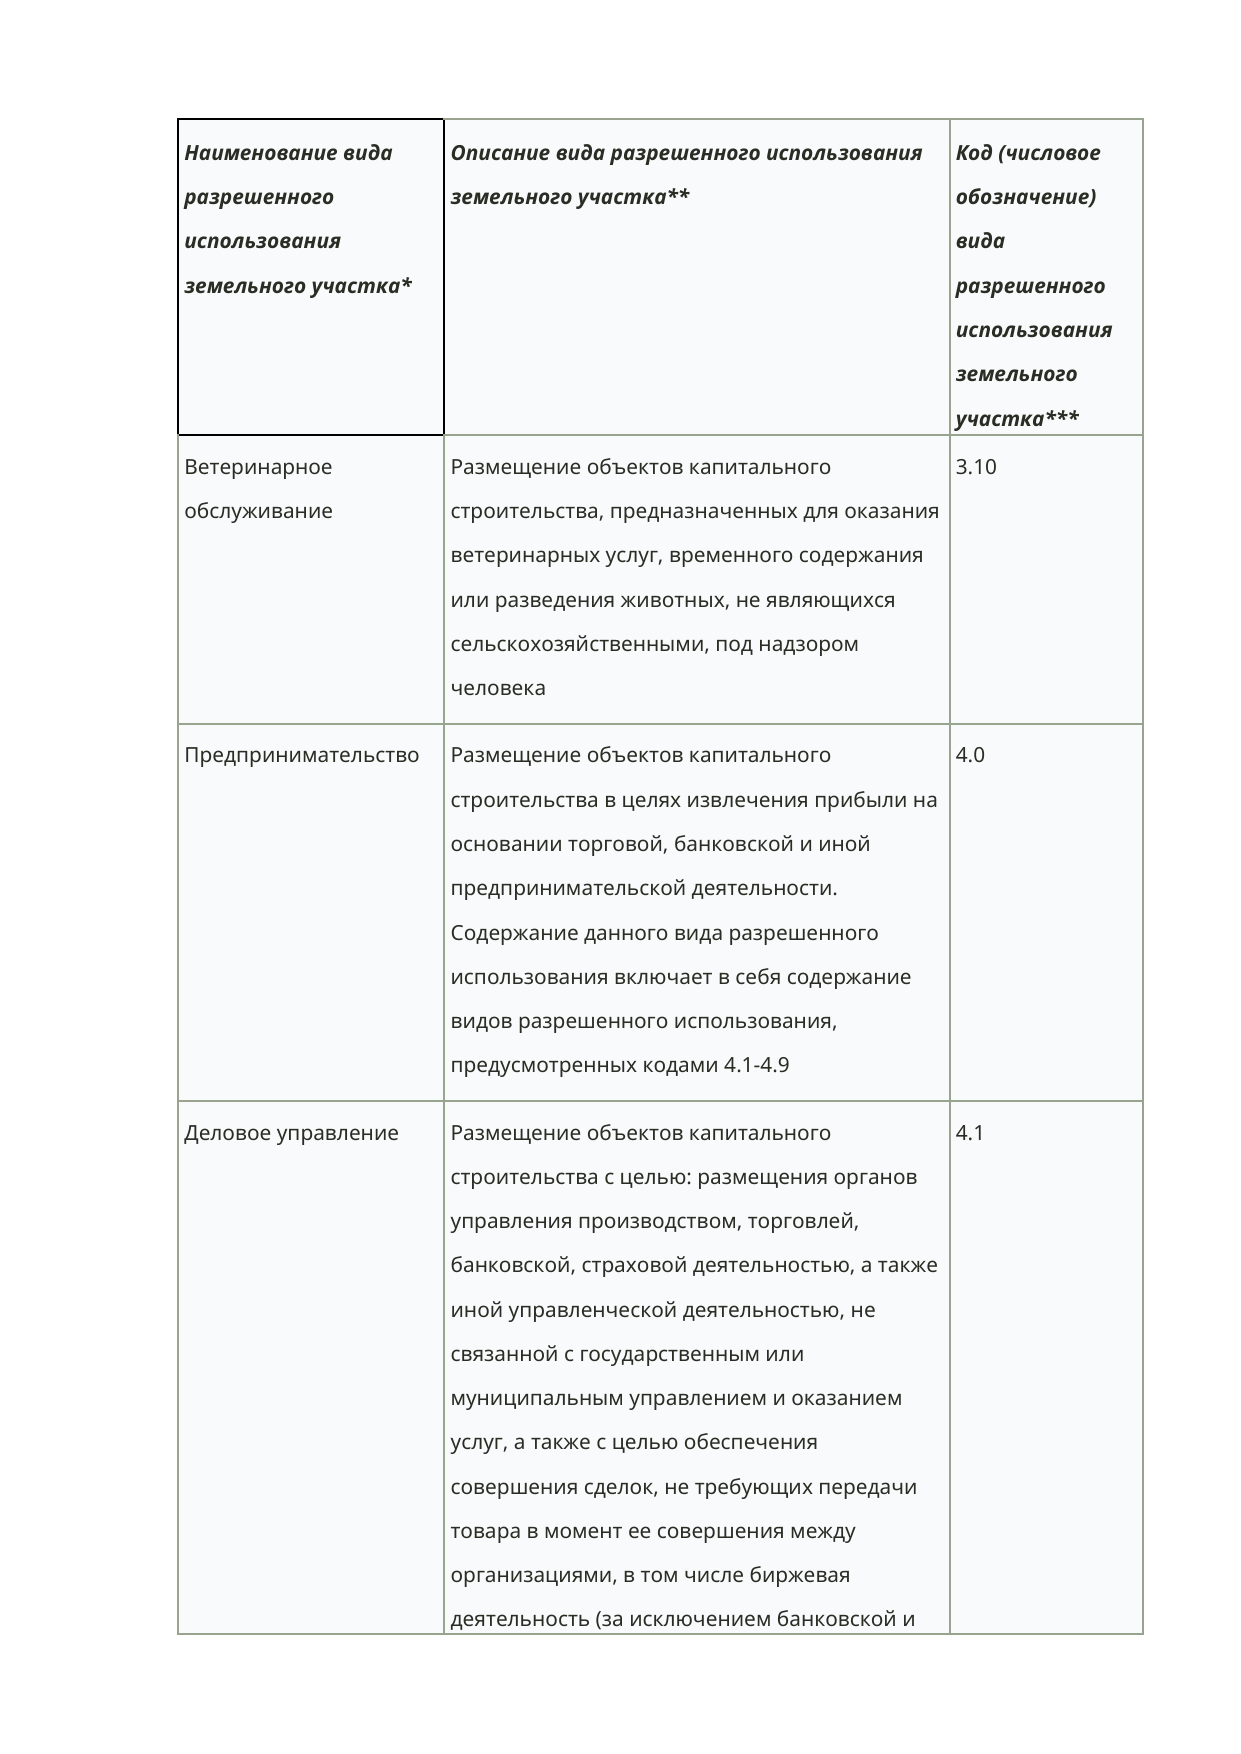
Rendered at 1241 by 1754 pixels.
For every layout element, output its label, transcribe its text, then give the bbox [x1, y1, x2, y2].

table_header Код (числовое обозначение) вида разрешенного использования земельного участка*** [951, 120, 1142, 434]
table_cell Предпринимательство [179, 725, 443, 1100]
table_cell Ветеринарное обслуживание [179, 436, 443, 723]
table_cell 4.0 [951, 725, 1142, 1100]
table_cell Размещение объектов капитального строительства в целях извлечения прибыли на основании торговой, банковской и иной предпринимательской деятельности. Содержание данного вида разрешенного использования включает в себя содержание видов разрешенного использования, предусмотренных кодами 4.1-4.9 [445, 725, 949, 1100]
table_cell 3.10 [951, 436, 1142, 723]
table_cell 4.1 [951, 1102, 1142, 1633]
table_header Описание вида разрешенного использования земельного участка** [445, 120, 949, 434]
table_header Наименование вида разрешенного использования земельного участка* [179, 120, 443, 434]
table_cell Деловое управление [179, 1102, 443, 1633]
table_cell Размещение объектов капитального строительства, предназначенных для оказания ветеринарных услуг, временного содержания или разведения животных, не являющихся сельскохозяйственными, под надзором человека [445, 436, 949, 723]
